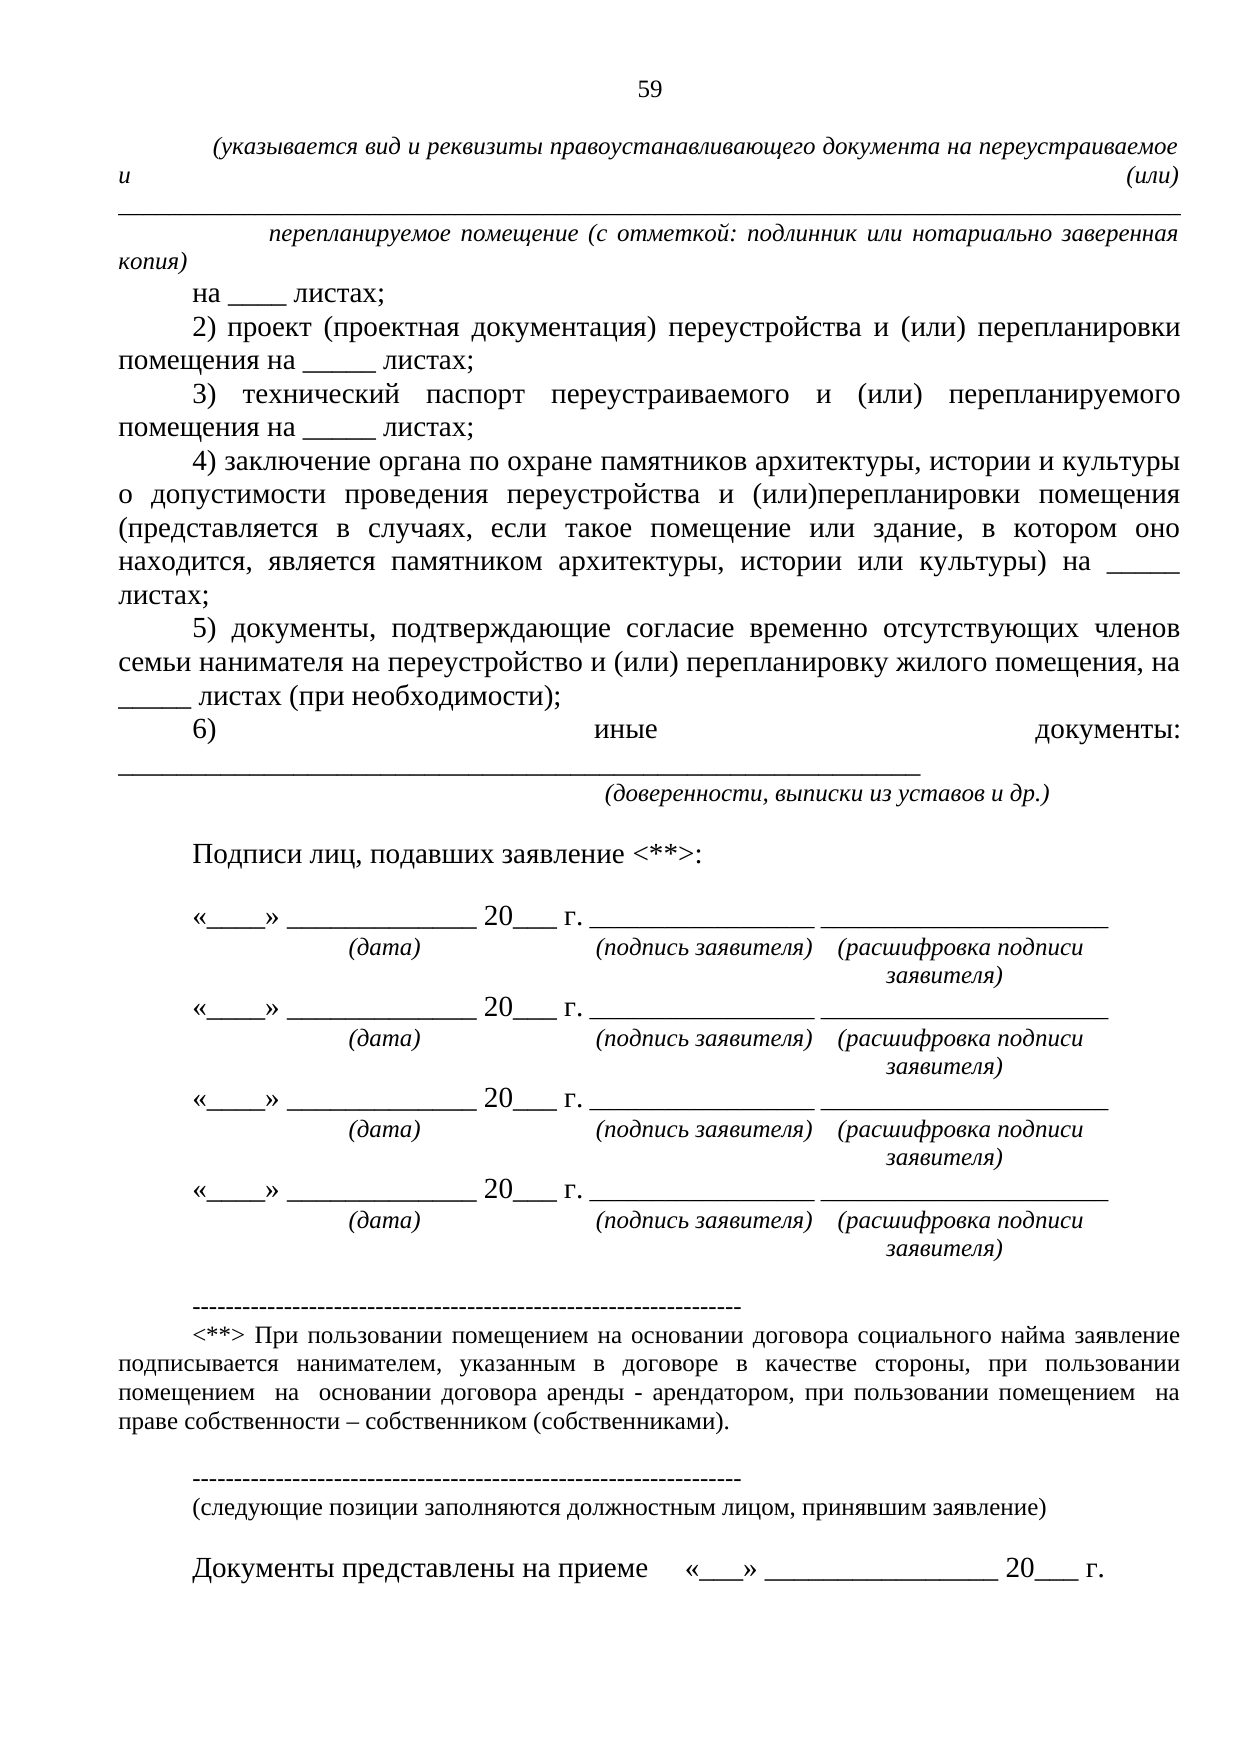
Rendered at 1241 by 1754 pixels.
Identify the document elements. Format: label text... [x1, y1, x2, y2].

text ------------------------------------------------------------------ [118, 1291, 1181, 1320]
text 4) заключение органа по охране памятников архитектуры, истории и культуры о допустимости проведения переустройства и (или)перепланировки помещения (представляется в случаях, если такое помещение или здание, в котором оно находится, является памятником архитектуры, истории или культуры) на _____ листах; [118, 443, 1181, 611]
text <**> При пользовании помещением на основании договора социального найма заявление подписывается нанимателем, указанным в договоре в качестве стороны, при пользовании помещением на основании договора аренды - арендатором, при пользовании помещением на праве собственности – собственником (собственниками). [118, 1320, 1181, 1435]
text (дата) (подпись заявителя) (расшифровка подписи [118, 1114, 1181, 1142]
text (дата) (подпись заявителя) (расшифровка подписи [118, 932, 1181, 960]
text заявителя) [118, 1142, 1181, 1171]
text (дата) (подпись заявителя) (расшифровка подписи [118, 1205, 1181, 1233]
text заявителя) [118, 1051, 1181, 1080]
text 3) технический паспорт переустраиваемого и (или) перепланируемого помещения на _____ листах; [118, 376, 1181, 443]
text перепланируемое помещение (с отметкой: подлинник или нотариально заверенная копия) [118, 218, 1181, 275]
text «____» _____________ 20___ г. __________________ _______________________ [118, 1171, 1181, 1205]
text (следующие позиции заполняются должностным лицом, принявшим заявление) [118, 1492, 1181, 1521]
text ------------------------------------------------------------------ [118, 1463, 1181, 1492]
text Документы представлены на приеме «___» ________________ 20___ г. [118, 1550, 1181, 1583]
text «____» _____________ 20___ г. __________________ _______________________ [118, 898, 1181, 932]
text на ____ листах; [118, 275, 1181, 309]
text «____» _____________ 20___ г. __________________ _______________________ [118, 1080, 1181, 1114]
text 6) иные документы: _______________________________________________________ [118, 711, 1181, 778]
text Подписи лиц, подавших заявление <**>: [118, 836, 1181, 869]
text 2) проект (проектная документация) переустройства и (или) перепланировки помещения на _____ листах; [118, 309, 1181, 376]
text «____» _____________ 20___ г. __________________ _______________________ [118, 989, 1181, 1023]
text (доверенности, выписки из уставов и др.) [118, 778, 1181, 807]
text (указывается вид и реквизиты правоустанавливающего документа на переустраиваемое и (или) _____________________________________________________________________________________ [118, 131, 1181, 214]
text (дата) (подпись заявителя) (расшифровка подписи [118, 1023, 1181, 1051]
text заявителя) [118, 1233, 1181, 1262]
text 5) документы, подтверждающие согласие временно отсутствующих членов семьи нанимателя на переустройство и (или) перепланировку жилого помещения, на _____ листах (при необходимости); [118, 611, 1181, 711]
text заявителя) [118, 960, 1181, 989]
